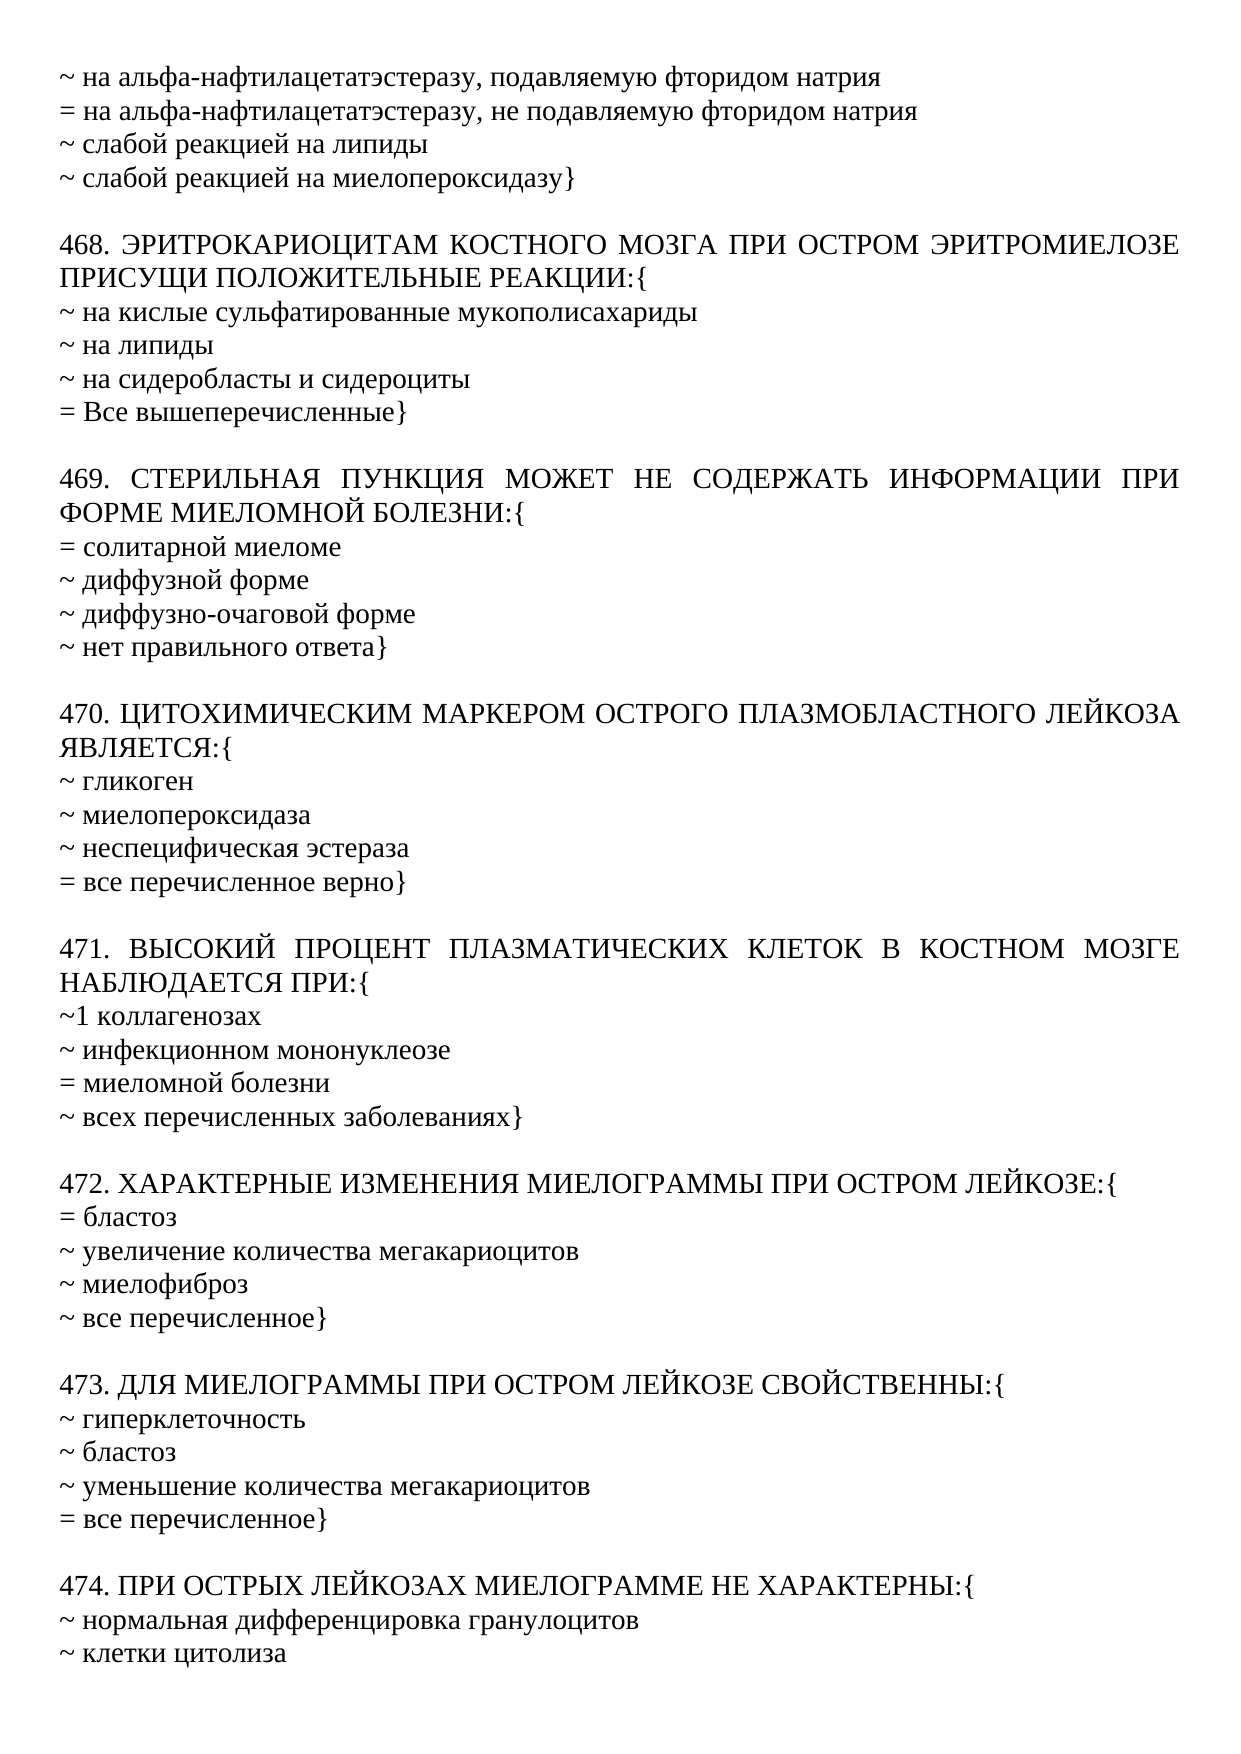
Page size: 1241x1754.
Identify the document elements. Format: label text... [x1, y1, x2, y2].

text ~ гликоген [59, 763, 1181, 797]
text ~ увеличение количества мегакариоцитов [59, 1233, 1181, 1267]
text ~ диффузно-очаговой форме [59, 596, 1181, 629]
text 473. ДЛЯ МИЕЛОГРАММЫ ПРИ ОСТРОМ ЛЕЙКОЗЕ СВОЙСТВЕННЫ:{ [59, 1367, 1181, 1401]
text ~1 коллагенозах [59, 998, 1181, 1032]
text ~ уменьшение количества мегакариоцитов [59, 1468, 1181, 1501]
text ~ нормальная дифференцировка гранулоцитов [59, 1602, 1181, 1636]
text ~ неспецифическая эстераза [59, 831, 1181, 864]
text ~ гиперклеточность [59, 1401, 1181, 1434]
text 470. ЦИТОХИМИЧЕСКИМ МАРКЕРОМ ОСТРОГО ПЛАЗМОБЛАСТНОГО ЛЕЙКОЗА ЯВЛЯЕТСЯ:{ [59, 696, 1181, 763]
text = все перечисленное верно} [59, 864, 1181, 898]
text ~ слабой реакцией на миелопероксидазу} [59, 160, 1181, 193]
text = миеломной болезни [59, 1065, 1181, 1099]
text ~ инфекционном мононуклеозе [59, 1032, 1181, 1065]
text 468. ЭРИТРОКАРИОЦИТАМ КОСТНОГО МОЗГА ПРИ ОСТРОМ ЭРИТРОМИЕЛОЗЕ ПРИСУЩИ ПОЛОЖИТЕЛЬНЫЕ РЕАКЦИИ:{ [59, 227, 1181, 294]
text ~ бластоз [59, 1434, 1181, 1468]
text ~ слабой реакцией на липиды [59, 126, 1181, 160]
text = Все вышеперечисленные} [59, 394, 1181, 428]
text 472. ХАРАКТЕРНЫЕ ИЗМЕНЕНИЯ МИЕЛОГРАММЫ ПРИ ОСТРОМ ЛЕЙКОЗЕ:{ [59, 1166, 1181, 1199]
text ~ на липиды [59, 327, 1181, 361]
text ~ на сидеробласты и сидероциты [59, 361, 1181, 394]
text ~ все перечисленное} [59, 1300, 1181, 1334]
text ~ клетки цитолиза [59, 1636, 1181, 1669]
text = солитарной миеломе [59, 529, 1181, 562]
text ~ нет правильного ответа} [59, 629, 1181, 663]
text ~ диффузной форме [59, 562, 1181, 596]
text ~ миелопероксидаза [59, 797, 1181, 831]
text 471. ВЫСОКИЙ ПРОЦЕНТ ПЛАЗМАТИЧЕСКИХ КЛЕТОК В КОСТНОМ МОЗГЕ НАБЛЮДАЕТСЯ ПРИ:{ [59, 931, 1181, 998]
text ~ на альфа-нафтилацетатэстеразу, подавляемую фторидом натрия [59, 59, 1181, 93]
text ~ на кислые сульфатированные мукополисахариды [59, 294, 1181, 327]
text 474. ПРИ ОСТРЫХ ЛЕЙКОЗАХ МИЕЛОГРАММЕ НЕ ХАРАКТЕРНЫ:{ [59, 1568, 1181, 1602]
text = все перечисленное} [59, 1501, 1181, 1535]
text 469. СТЕРИЛЬНАЯ ПУНКЦИЯ МОЖЕТ НЕ СОДЕРЖАТЬ ИНФОРМАЦИИ ПРИ ФОРМЕ МИЕЛОМНОЙ БОЛЕЗНИ:{ [59, 462, 1181, 529]
text = бластоз [59, 1199, 1181, 1233]
text ~ всех перечисленных заболеваниях} [59, 1099, 1181, 1132]
text ~ миелофиброз [59, 1267, 1181, 1300]
text = на альфа-нафтилацетатэстеразу, не подавляемую фторидом натрия [59, 93, 1181, 126]
